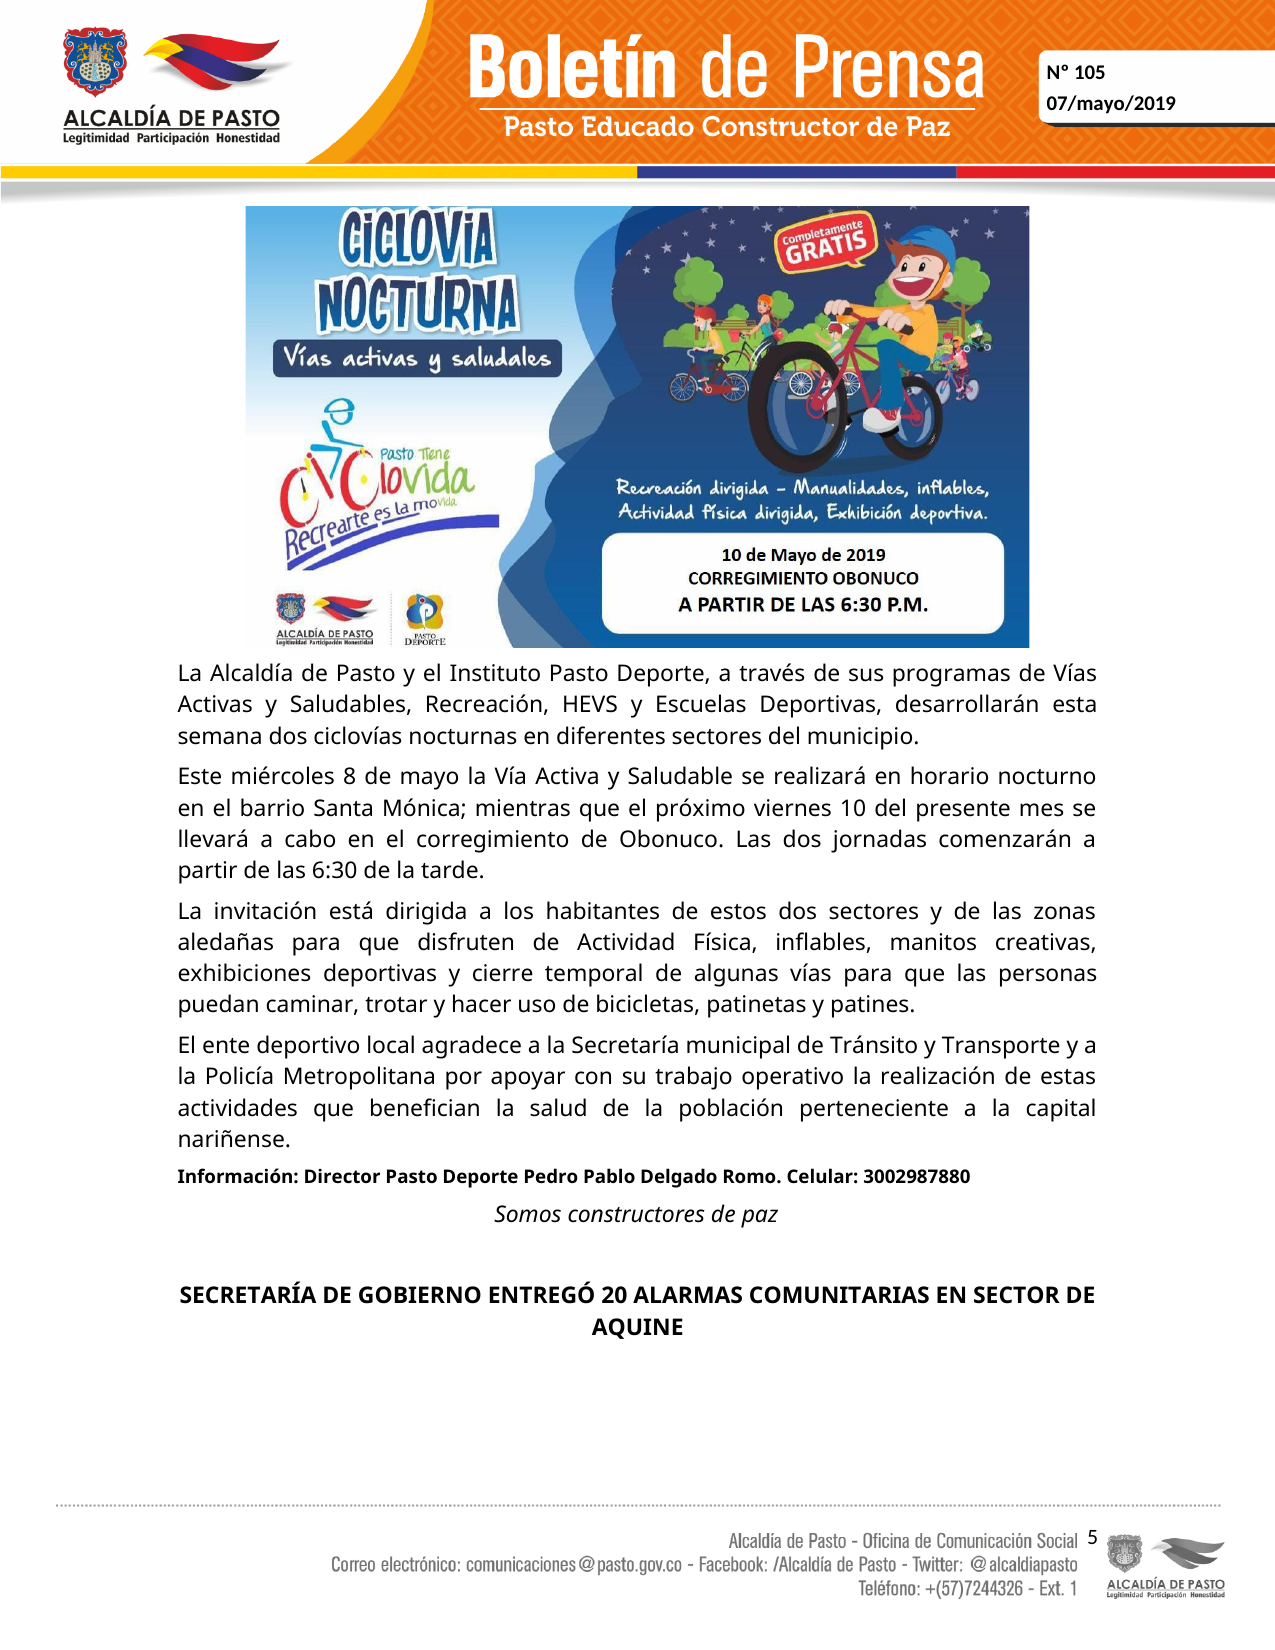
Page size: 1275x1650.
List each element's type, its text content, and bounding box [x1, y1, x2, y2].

text SECRETARÍA DE GOBIERNO ENTREGÓ 20 ALARMAS COMUNITARIAS EN SECTOR DE AQUINE [177, 1279, 1098, 1342]
text Este miércoles 8 de mayo la Vía Activa y Saludable se realizará en horario nocturno en el barrio Santa Mónica; mientras que el próximo viernes 10 del presente mes se llevará a cabo en el corregimiento de Obonuco. Las dos jornadas comenzarán a partir de las 6:30 de la tarde. [177, 760, 1098, 885]
picture [0, 0, 1275, 1645]
text La Alcaldía de Pasto y el Instituto Pasto Deporte, a través de sus programas de Vías Activas y Saludables, Recreación, HEVS y Escuelas Deportivas, desarrollarán esta semana dos ciclovías nocturnas en diferentes sectores del municipio. [177, 657, 1098, 751]
text Somos constructores de paz [177, 1198, 1098, 1229]
text Información: Director Pasto Deporte Pedro Pablo Delgado Romo. Celular: 3002987880 [177, 1163, 1098, 1189]
text El ente deportivo local agradece a la Secretaría municipal de Tránsito y Transporte y a la Policía Metropolitana por apoyar con su trabajo operativo la realización de estas actividades que benefician la salud de la población perteneciente a la capital nariñense. [177, 1029, 1098, 1154]
text La invitación está dirigida a los habitantes de estos dos sectores y de las zonas aledañas para que disfruten de Actividad Física, inflables, manitos creativas, exhibiciones deportivas y cierre temporal de algunas vías para que las personas puedan caminar, trotar y hacer uso de bicicletas, patinetas y patines. [177, 894, 1098, 1019]
